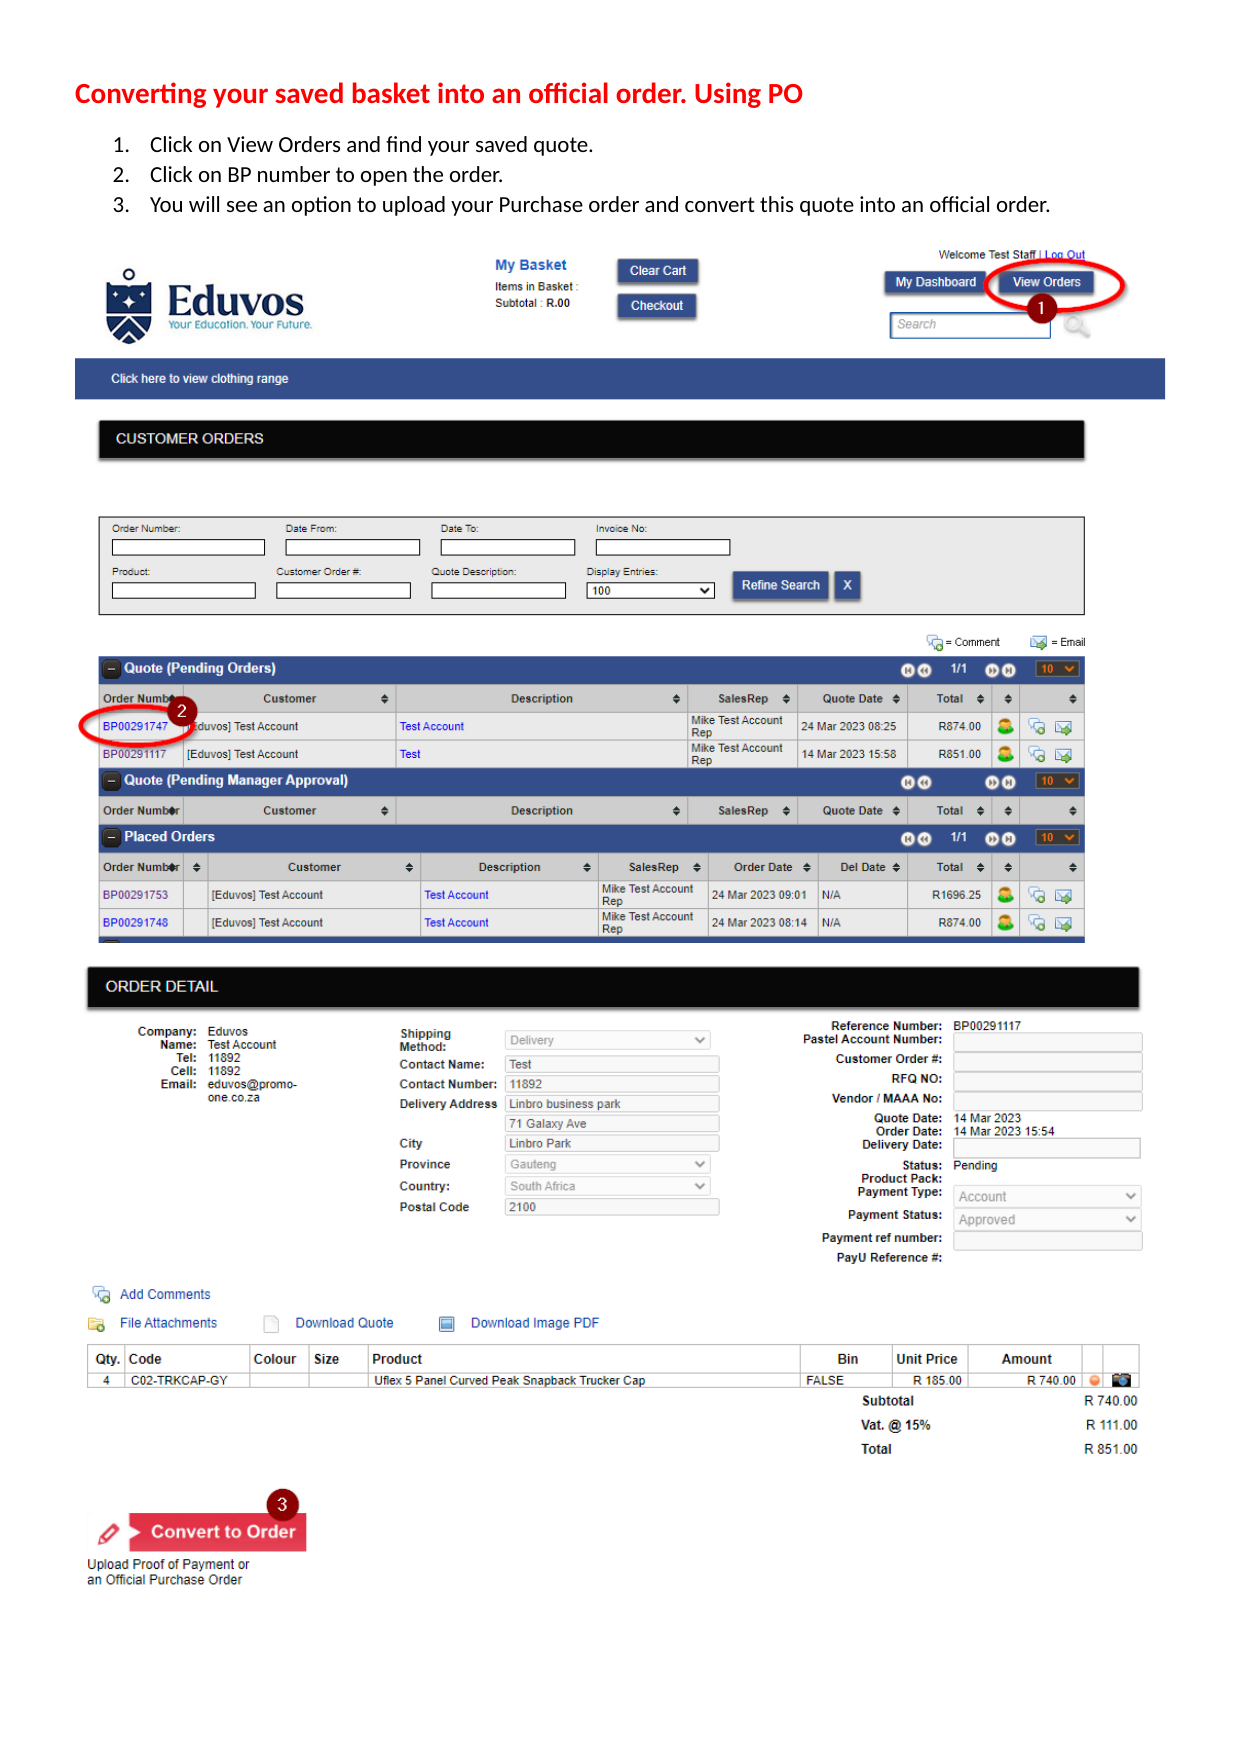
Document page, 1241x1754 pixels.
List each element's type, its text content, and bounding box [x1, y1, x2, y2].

text Converting your saved basket into an official order. Using PO [75, 75, 1165, 111]
list Click on View Orders and find your saved quote. [112, 130, 1165, 158]
picture [75, 237, 1166, 943]
list You will see an option to upload your Purchase order and convert this quote into an official order. [112, 191, 1165, 218]
list Click on BP number to open the order. [112, 160, 1165, 188]
picture [75, 961, 1166, 1602]
